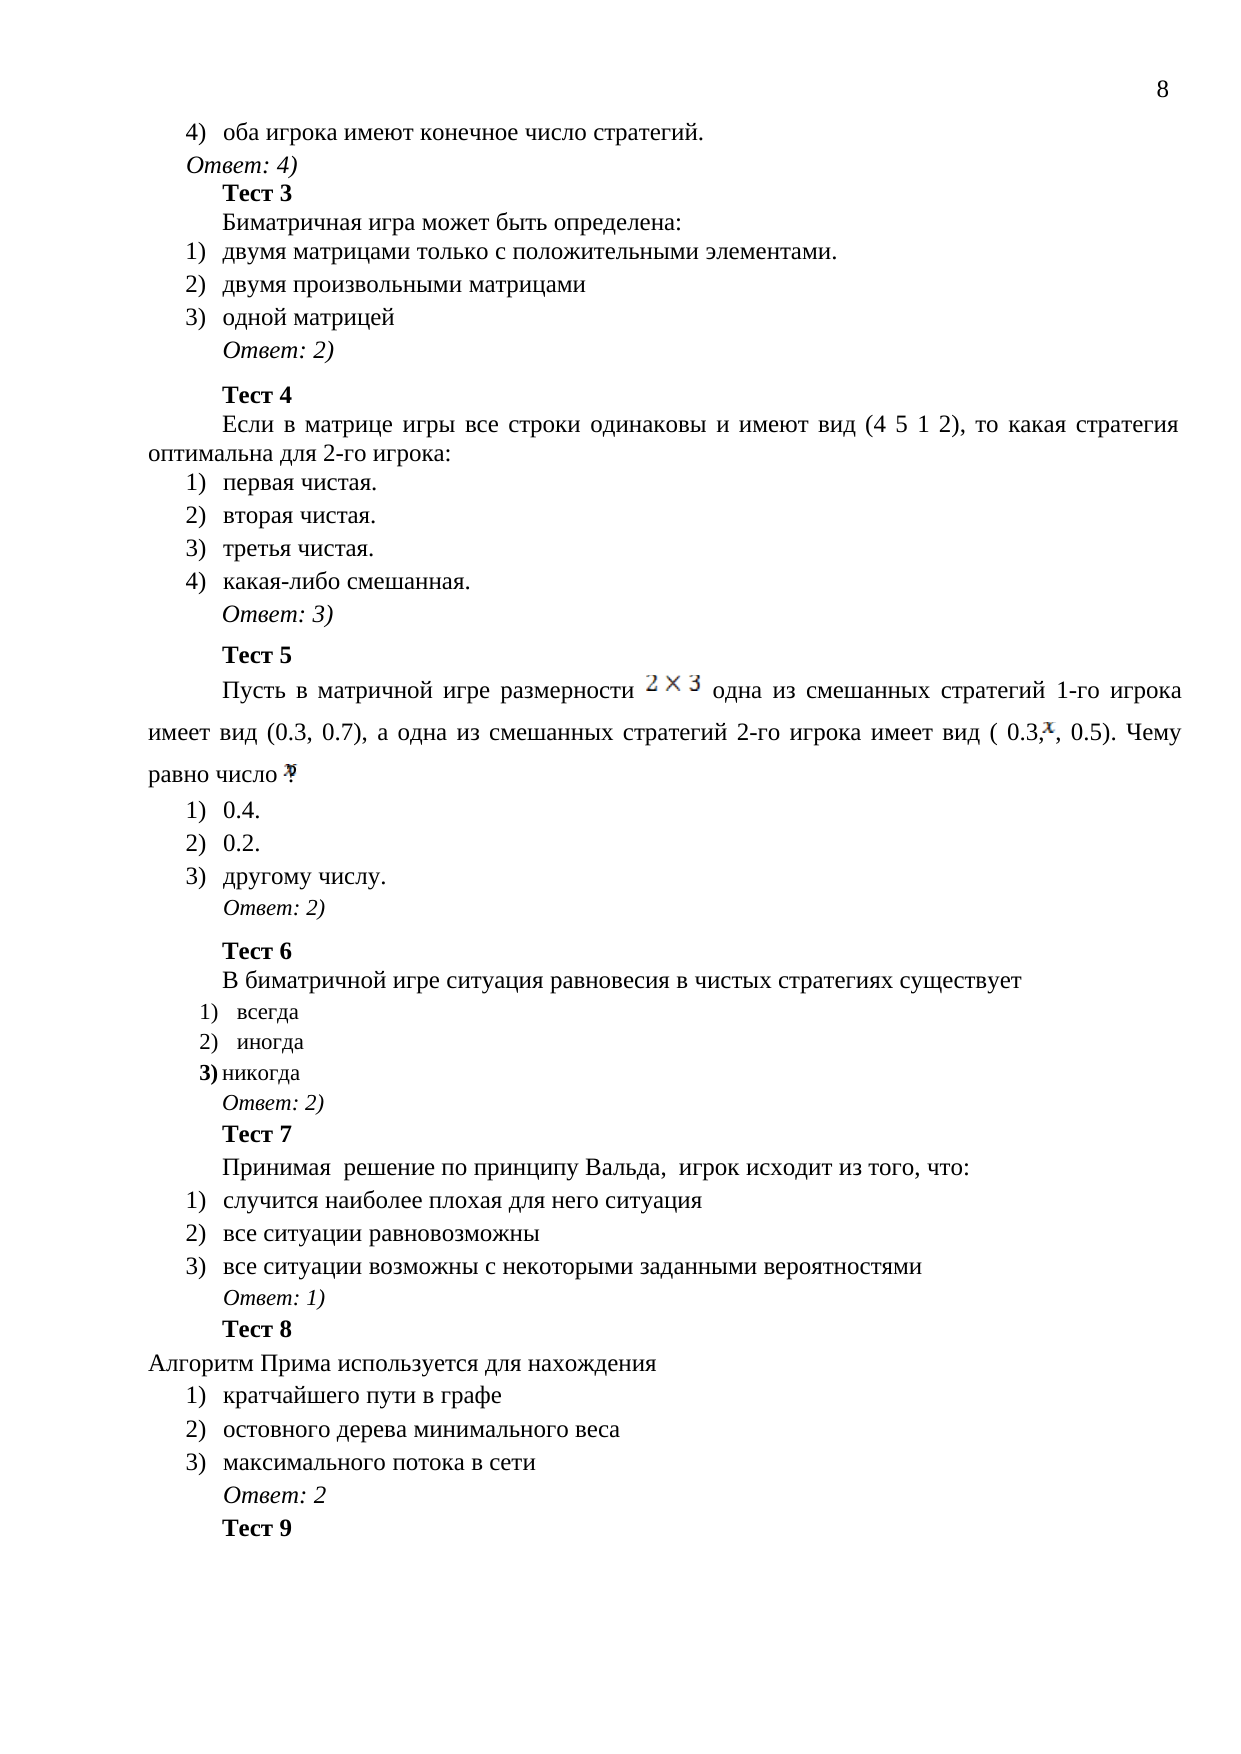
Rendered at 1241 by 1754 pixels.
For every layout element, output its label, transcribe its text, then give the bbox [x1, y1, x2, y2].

text Ответ: 2 [223, 1480, 1201, 1508]
list все ситуации возможны с некоторыми заданными вероятностями [185, 1251, 1201, 1280]
subtitle Тест 3 [125, 178, 292, 207]
list двумя произвольными матрицами [185, 269, 1201, 298]
subtitle Тест 9 [222, 1513, 1201, 1541]
text Ответ: 2) [223, 894, 1201, 920]
list никогда Ответ: 2) Тест 7 [199, 1058, 325, 1148]
text 1) 0.4. [185, 801, 1201, 823]
list кратчайшего пути в графе [185, 1381, 1201, 1409]
list вторая чистая. [185, 500, 1201, 528]
list оба игрока имеют конечное число стратегий. [185, 117, 1201, 145]
text Ответ: 1) [223, 1284, 1201, 1311]
list другому числу. [185, 861, 1201, 889]
list какая-либо смешанная. [185, 566, 1201, 594]
list иногда [199, 1028, 1201, 1055]
list всегда [199, 998, 1201, 1024]
text Ответ: 4) [125, 150, 297, 178]
text Если в матрице игры все строки одинаковы и имеют вид (4 5 1 2), то какая стратегия оптимальна для 2-го игрока: [148, 409, 1201, 467]
subtitle Тест 8 [222, 1314, 1201, 1343]
list третья чистая. [185, 533, 1201, 562]
text Биматричная игра может быть определена: [222, 207, 1201, 236]
text Ответ: 2) [222, 335, 1201, 364]
list случится наиболее плохая для него ситуация [185, 1185, 1201, 1214]
text Ответ: 3) [222, 599, 1201, 628]
text Принимая решение по принципу Вальда, игрок исходит из того, что: [222, 1152, 1201, 1181]
list остовного дерева минимального веса [185, 1414, 1201, 1442]
list двумя матрицами только с положительными элементами. [185, 236, 1201, 265]
text Алгоритм Прима используется для нахождения [148, 1348, 1201, 1376]
list максимального потока в сети [185, 1447, 1201, 1475]
text В биматричной игре ситуация равновесия в чистых стратегиях существует [222, 965, 1201, 994]
text 2) 0.2. [185, 828, 1201, 856]
subtitle Тест 5 [222, 640, 1201, 669]
text Пусть в матричной игре размерности одна из смешанных стратегий 1-го игрока имеет вид (0.3, 0.7), а одна из смешанных стратегий 2-го игрока имеет вид ( 0.3, , 0.5). Чему равно число ? [148, 675, 1182, 788]
subtitle Тест 6 [222, 936, 1201, 965]
subtitle Тест 4 [222, 381, 1201, 409]
list одной матрицей [185, 302, 1201, 331]
list первая чистая. [185, 467, 1201, 496]
list все ситуации равновозможны [185, 1218, 1201, 1247]
